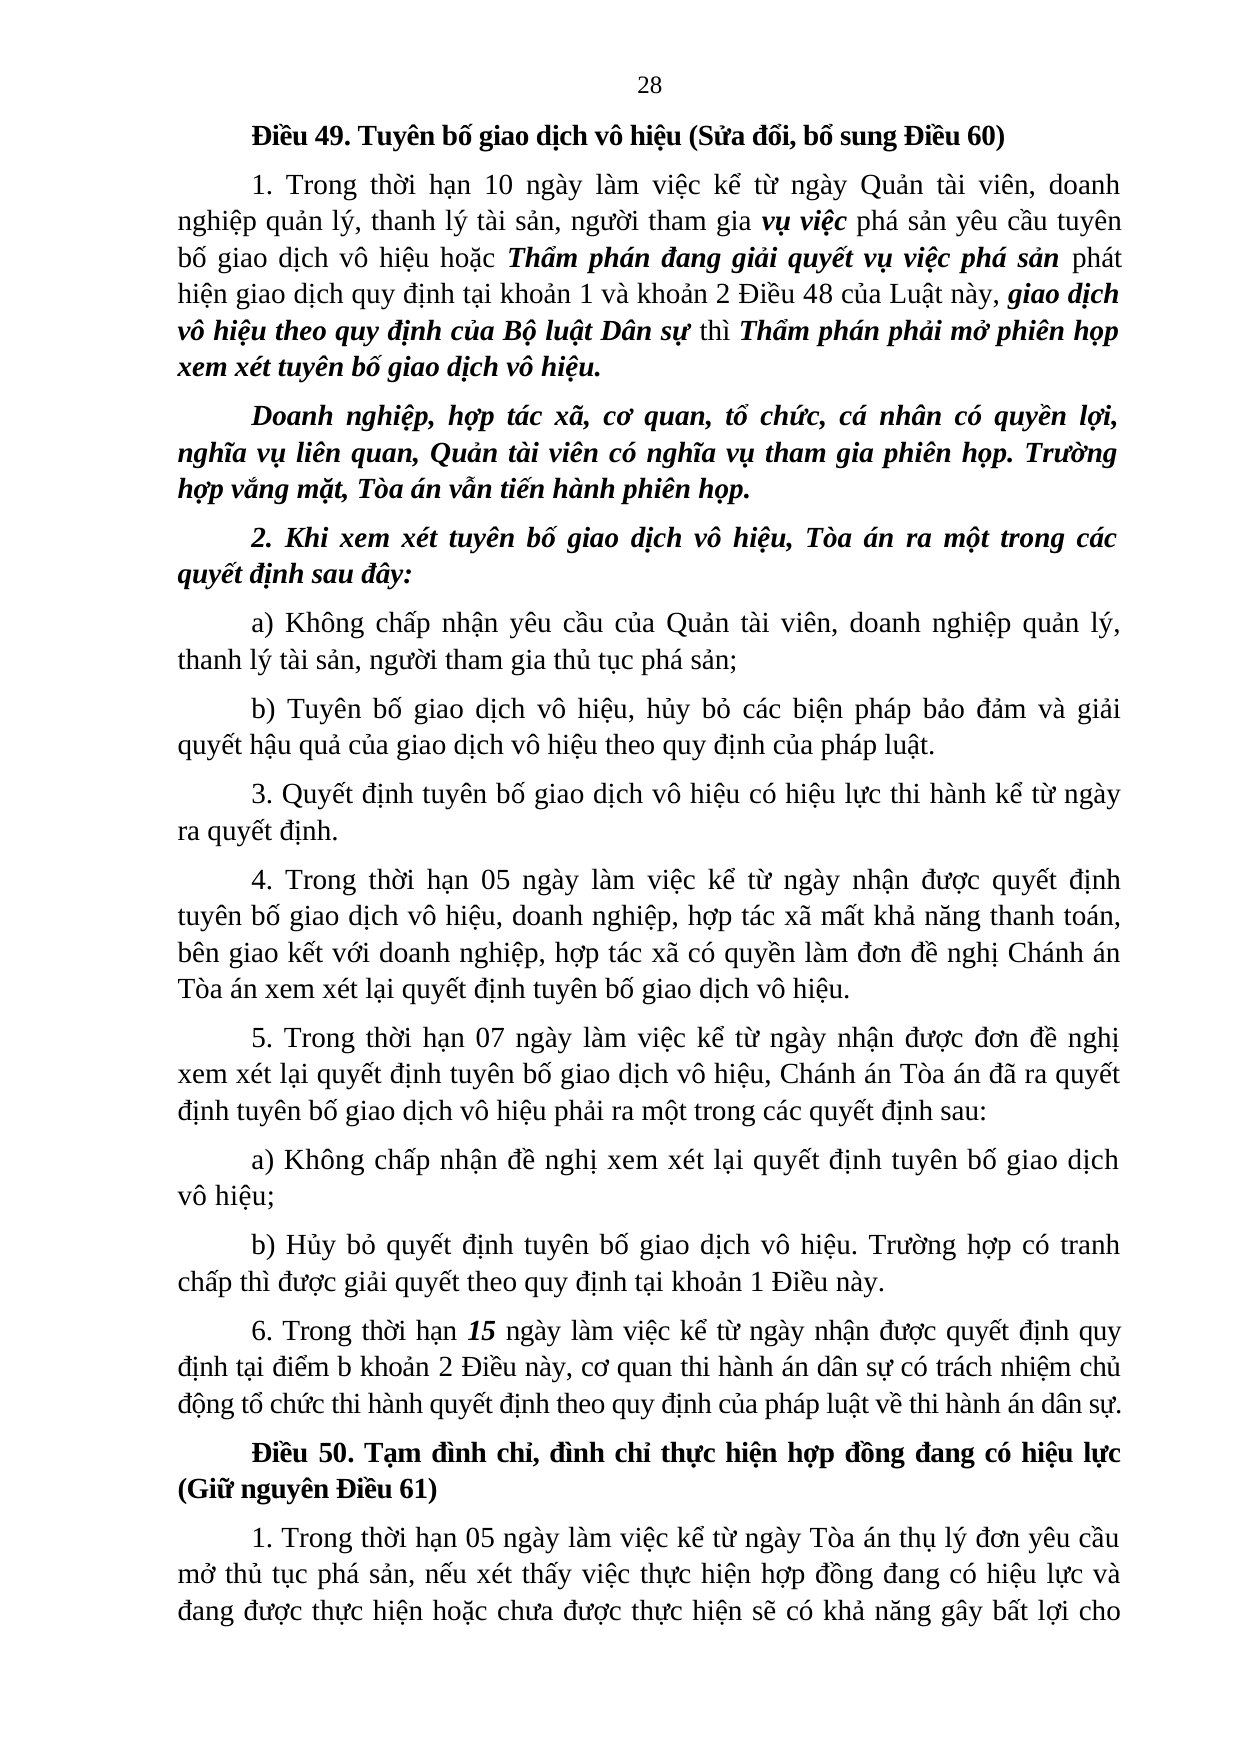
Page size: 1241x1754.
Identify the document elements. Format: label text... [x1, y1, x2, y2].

text b) Hủy bỏ quyết định tuyên bố giao dịch vô hiệu. Trường hợp có tranh chấp thì được giải quyết theo quy định tại khoản 1 Điều này. [177, 1227, 1122, 1297]
text 5. Trong thời hạn 07 ngày làm việc kể từ ngày nhận được đơn đề nghị xem xét lại quyết định tuyên bố giao dịch vô hiệu, Chánh án Tòa án đã ra quyết định tuyên bố giao dịch vô hiệu phải ra một trong các quyết định sau: [177, 1020, 1122, 1127]
text 1. Trong thời hạn 10 ngày làm việc kể từ ngày Quản tài viên, doanh nghiệp quản lý, thanh lý tài sản, người tham gia vụ việc phá sản yêu cầu tuyên bố giao dịch vô hiệu hoặc Thẩm phán đang giải quyết vụ việc phá sản phát hiện giao dịch quy định tại khoản 1 và khoản 2 Điều 48 của Luật này, giao dịch vô hiệu theo quy định của Bộ luật Dân sự thì Thẩm phán phải mở phiên họp xem xét tuyên bố giao dịch vô hiệu. [177, 167, 1122, 383]
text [177, 1520, 1122, 1627]
text a) Không chấp nhận yêu cầu của Quản tài viên, doanh nghiệp quản lý, thanh lý tài sản, người tham gia thủ tục phá sản; [177, 606, 1122, 676]
text a) Không chấp nhận đề nghị xem xét lại quyết định tuyên bố giao dịch vô hiệu; [177, 1142, 1122, 1212]
text 6. Trong thời hạn 15 ngày làm việc kể từ ngày nhận được quyết định quy định tại điểm b khoản 2 Điều này, cơ quan thi hành án dân sự có trách nhiệm chủ động tổ chức thi hành quyết định theo quy định của pháp luật về thi hành án dân sự. [177, 1313, 1122, 1419]
text 3. Quyết định tuyên bố giao dịch vô hiệu có hiệu lực thi hành kể từ ngày ra quyết định. [177, 776, 1122, 846]
text Điều 50. Tạm đình chỉ, đình chỉ thực hiện hợp đồng đang có hiệu lực (Giữ nguyên Điều 61) [177, 1435, 1122, 1505]
text 2. Khi xem xét tuyên bố giao dịch vô hiệu, Tòa án ra một trong các quyết định sau đây: [177, 520, 1122, 590]
text Điều 49. Tuyên bố giao dịch vô hiệu (Sửa đổi, bổ sung Điều 60) [177, 118, 1122, 152]
text Doanh nghiệp, hợp tác xã, cơ quan, tổ chức, cá nhân có quyền lợi, nghĩa vụ liên quan, Quản tài viên có nghĩa vụ tham gia phiên họp. Trường hợp vắng mặt, Tòa án vẫn tiến hành phiên họp. [177, 398, 1122, 505]
text b) Tuyên bố giao dịch vô hiệu, hủy bỏ các biện pháp bảo đảm và giải quyết hậu quả của giao dịch vô hiệu theo quy định của pháp luật. [177, 691, 1122, 761]
text 4. Trong thời hạn 05 ngày làm việc kể từ ngày nhận được quyết định tuyên bố giao dịch vô hiệu, doanh nghiệp, hợp tác xã mất khả năng thanh toán, bên giao kết với doanh nghiệp, hợp tác xã có quyền làm đơn đề nghị Chánh án Tòa án xem xét lại quyết định tuyên bố giao dịch vô hiệu. [177, 862, 1122, 1005]
